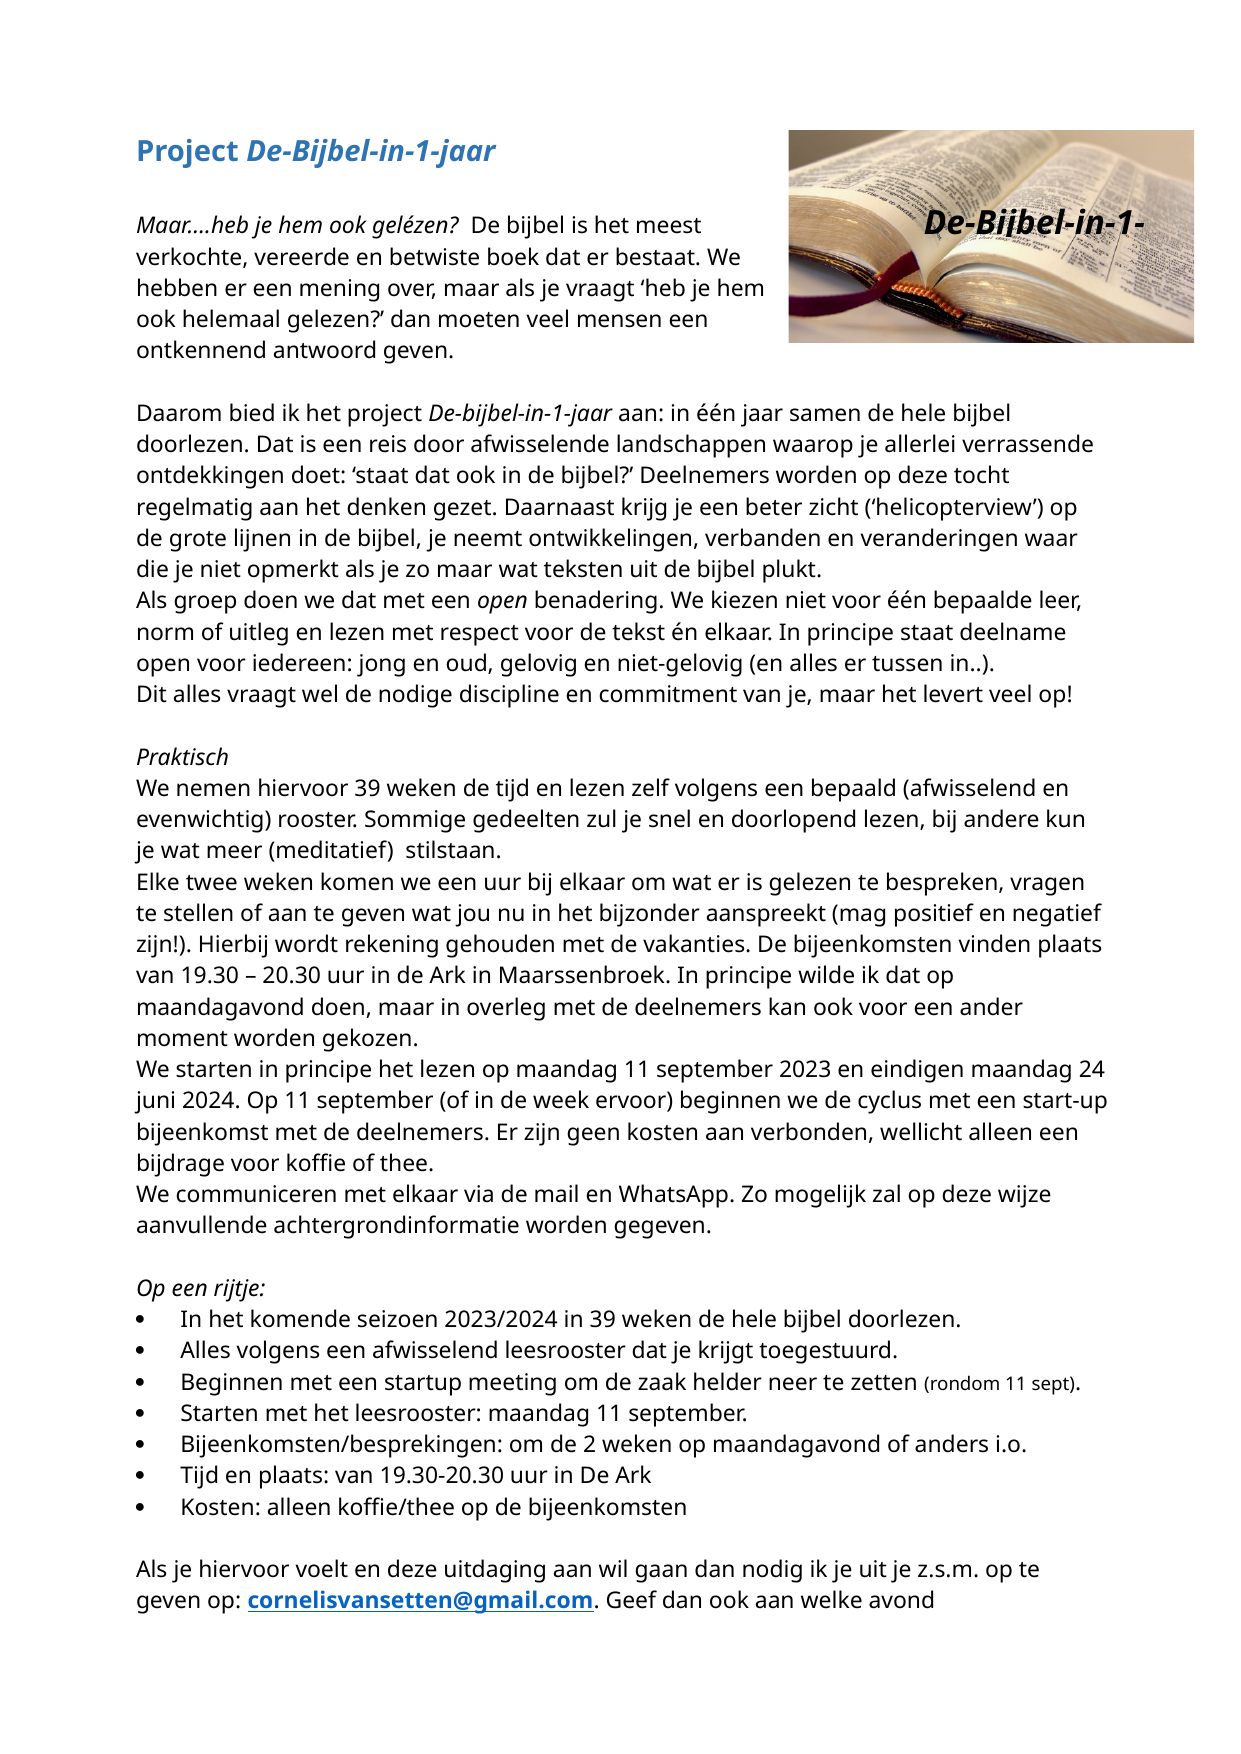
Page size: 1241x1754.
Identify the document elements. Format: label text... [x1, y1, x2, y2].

list Starten met het leesrooster: maandag 11 september. [136, 1397, 1110, 1428]
text We communiceren met elkaar via de mail en WhatsApp. Zo mogelijk zal op deze wijze aanvullende achtergrondinformatie worden gegeven. [136, 1178, 1110, 1241]
text Maar….heb je hem ook gelézen? De bijbel is het meest verkochte, vereerde en betwiste boek dat er bestaat. We hebben er een mening over, maar als je vraagt ‘heb je hem ook helemaal gelezen?’ dan moeten veel mensen een ontkennend antwoord geven. [136, 209, 1110, 366]
text Elke twee weken komen we een uur bij elkaar om wat er is gelezen te bespreken, vragen te stellen of aan te geven wat jou nu in het bijzonder aanspreekt (mag positief en negatief zijn!). Hierbij wordt rekening gehouden met de vakanties. De bijeenkomsten vinden plaats van 19.30 – 20.30 uur in de Ark in Maarssenbroek. In principe wilde ik dat op maandagavond doen, maar in overleg met de deelnemers kan ook voor een ander moment worden gekozen. [136, 866, 1110, 1053]
list Tijd en plaats: van 19.30-20.30 uur in De Ark [136, 1459, 1110, 1491]
list Bijeenkomsten/besprekingen: om de 2 weken op maandagavond of anders i.o. [136, 1428, 1110, 1459]
text We starten in principe het lezen op maandag 11 september 2023 en eindigen maandag 24 juni 2024. Op 11 september (of in de week ervoor) beginnen we de cyclus met een start-up bijeenkomst met de deelnemers. Er zijn geen kosten aan verbonden, wellicht alleen een bijdrage voor koffie of thee. [136, 1053, 1110, 1178]
text Project De-Bijbel-in-1-jaar [136, 130, 788, 169]
text Als groep doen we dat met een open benadering. We kiezen niet voor één bepaalde leer, norm of uitleg en lezen met respect voor de tekst én elkaar. In principe staat deelname open voor iedereen: jong en oud, gelovig en niet-gelovig (en alles er tussen in..). [136, 584, 1110, 678]
list Alles volgens een afwisselend leesrooster dat je krijgt toegestuurd. [136, 1334, 1110, 1366]
picture [788, 130, 1195, 343]
text Dit alles vraagt wel de nodige discipline en commitment van je, maar het levert veel op! [136, 678, 1110, 709]
text Daarom bied ik het project De-bijbel-in-1-jaar aan: in één jaar samen de hele bijbel doorlezen. Dat is een reis door afwisselende landschappen waarop je allerlei verrassende ontdekkingen doet: ‘staat dat ook in de bijbel?’ Deelnemers worden op deze tocht regelmatig aan het denken gezet. Daarnaast krijg je een beter zicht (‘helicopterview’) op de grote lijnen in de bijbel, je neemt ontwikkelingen, verbanden en veranderingen waar die je niet opmerkt als je zo maar wat teksten uit de bijbel plukt. [136, 397, 1110, 584]
text Praktisch [136, 741, 1110, 772]
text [136, 1553, 1110, 1616]
text Op een rijtje: [136, 1272, 1110, 1303]
list Kosten: alleen koffie/thee op de bijeenkomsten [136, 1491, 1110, 1522]
list Beginnen met een startup meeting om de zaak helder neer te zetten (rondom 11 sept). [136, 1366, 1110, 1397]
text We nemen hiervoor 39 weken de tijd en lezen zelf volgens een bepaald (afwisselend en evenwichtig) rooster. Sommige gedeelten zul je snel en doorlopend lezen, bij andere kun je wat meer (meditatief) stilstaan. [136, 772, 1110, 866]
list In het komende seizoen 2023/2024 in 39 weken de hele bijbel doorlezen. [136, 1303, 1110, 1334]
